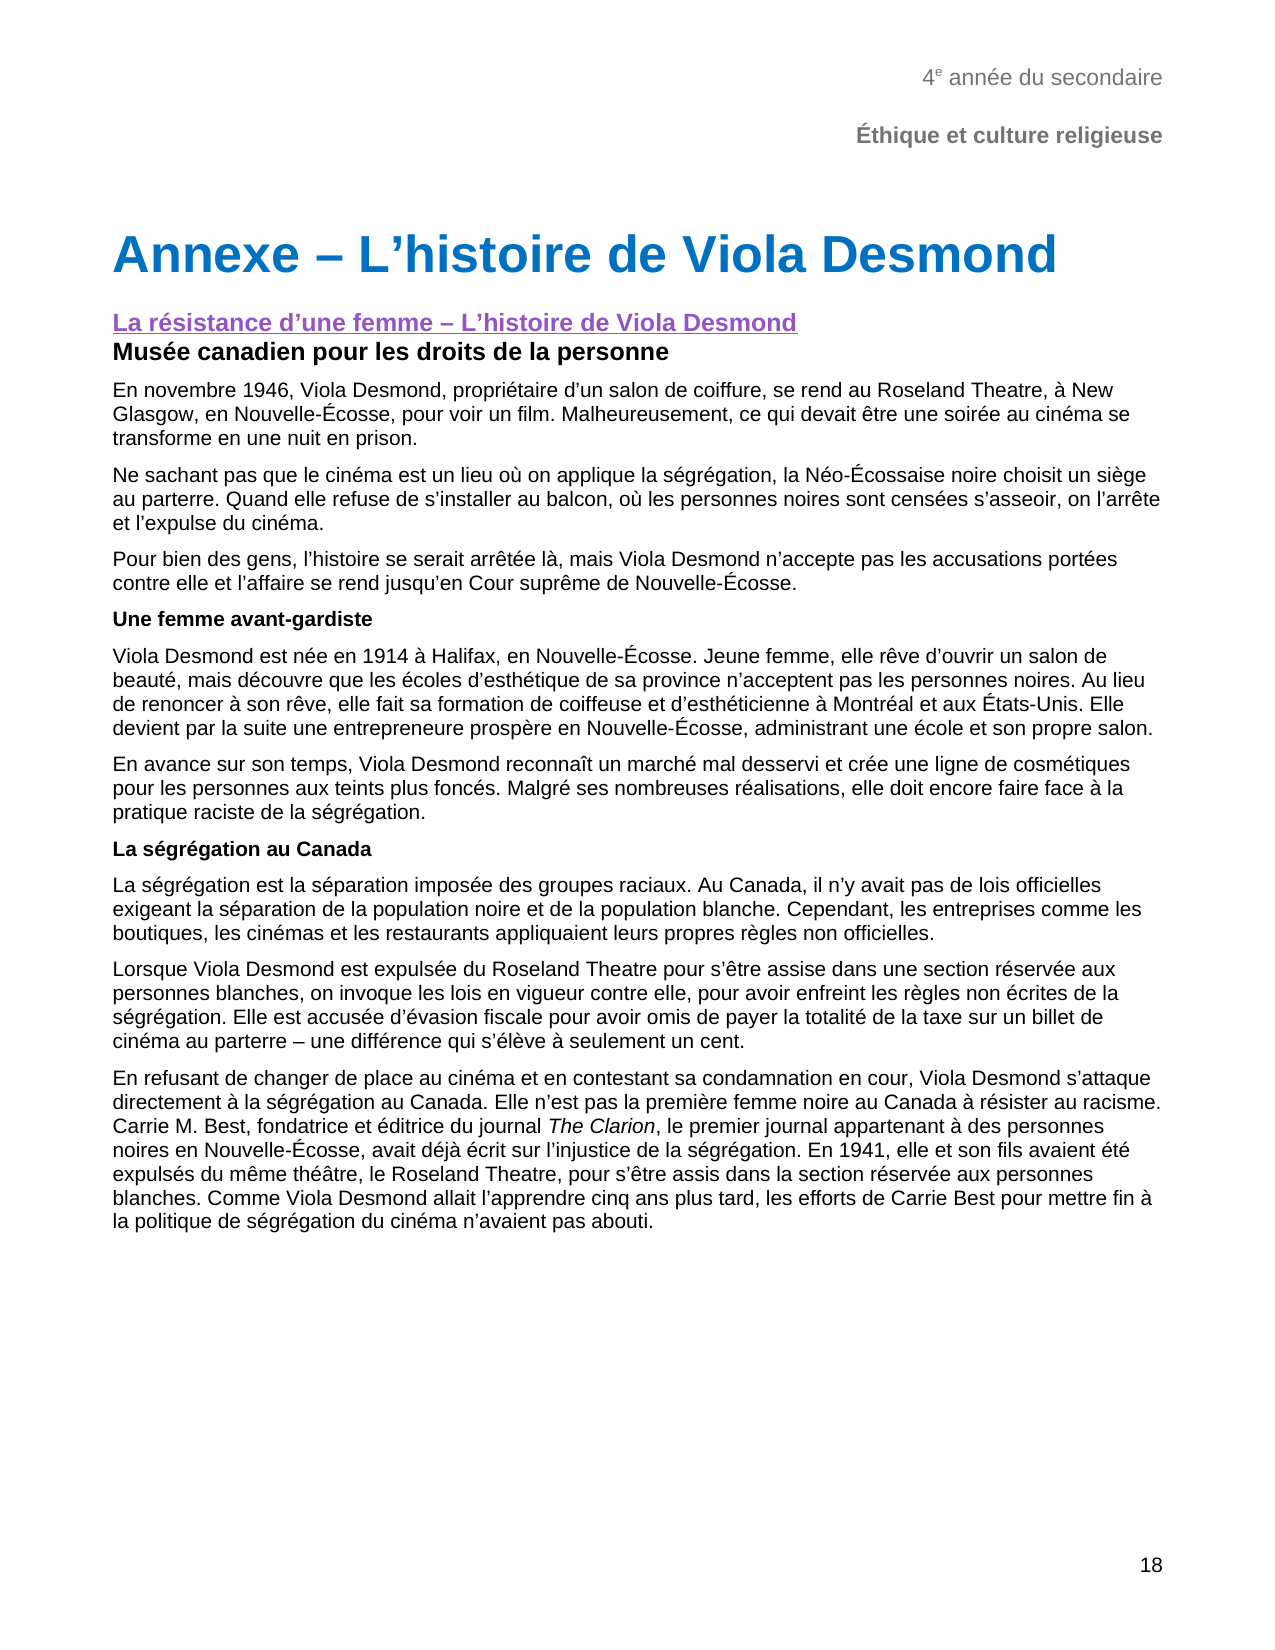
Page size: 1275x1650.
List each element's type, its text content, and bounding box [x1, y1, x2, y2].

text Une femme avant-gardiste [112, 607, 1162, 631]
text Pour bien des gens, l’histoire se serait arrêtée là, mais Viola Desmond n’accepte pas les accusations portées contre elle et l’affaire se rend jusqu’en Cour suprême de Nouvelle-Écosse. [112, 547, 1162, 595]
text En refusant de changer de place au cinéma et en contestant sa condamnation en cour, Viola Desmond s’attaque directement à la ségrégation au Canada. Elle n’est pas la première femme noire au Canada à résister au racisme. Carrie M. Best, fondatrice et éditrice du journal The Clarion, le premier journal appartenant à des personnes noires en Nouvelle-Écosse, avait déjà écrit sur l’injustice de la ségrégation. En 1941, elle et son fils avaient été expulsés du même théâtre, le Roseland Theatre, pour s’être assis dans la section réservée aux personnes blanches. Comme Viola Desmond allait l’apprendre cinq ans plus tard, les efforts de Carrie Best pour mettre fin à la politique de ségrégation du cinéma n’avaient pas abouti. [112, 1066, 1162, 1233]
text Éthique et culture religieuse [112, 122, 1162, 148]
text En novembre 1946, Viola Desmond, propriétaire d’un salon de coiffure, se rend au Roseland Theatre, à New Glasgow, en Nouvelle-Écosse, pour voir un film. Malheureusement, ce qui devait être une soirée au cinéma se transforme en une nuit en prison. [112, 378, 1162, 450]
text Viola Desmond est née en 1914 à Halifax, en Nouvelle-Écosse. Jeune femme, elle rêve d’ouvrir un salon de beauté, mais découvre que les écoles d’esthétique de sa province n’acceptent pas les personnes noires. Au lieu de renoncer à son rêve, elle fait sa formation de coiffeuse et d’esthéticienne à Montréal et aux États-Unis. Elle devient par la suite une entrepreneure prospère en Nouvelle-Écosse, administrant une école et son propre salon. [112, 644, 1162, 739]
text La résistance d’une femme – L’histoire de Viola Desmond [112, 308, 1162, 337]
text En avance sur son temps, Viola Desmond reconnaît un marché mal desservi et crée une ligne de cosmétiques pour les personnes aux teints plus foncés. Malgré ses nombreuses réalisations, elle doit encore faire face à la pratique raciste de la ségrégation. [112, 752, 1162, 824]
text La ségrégation au Canada [112, 836, 1162, 860]
text La ségrégation est la séparation imposée des groupes raciaux. Au Canada, il n’y avait pas de lois officielles exigeant la séparation de la population noire et de la population blanche. Cependant, les entreprises comme les boutiques, les cinémas et les restaurants appliquaient leurs propres règles non officielles. [112, 873, 1162, 945]
text Musée canadien pour les droits de la personne [112, 337, 1162, 366]
text Lorsque Viola Desmond est expulsée du Roseland Theatre pour s’être assise dans une section réservée aux personnes blanches, on invoque les lois en vigueur contre elle, pour avoir enfreint les règles non écrites de la ségrégation. Elle est accusée d’évasion fiscale pour avoir omis de payer la totalité de la taxe sur un billet de cinéma au parterre – une différence qui s’élève à seulement un cent. [112, 957, 1162, 1053]
text Annexe – L’histoire de Viola Desmond [112, 223, 1162, 283]
text Ne sachant pas que le cinéma est un lieu où on applique la ségrégation, la Néo-Écossaise noire choisit un siège au parterre. Quand elle refuse de s’installer au balcon, où les personnes noires sont censées s’asseoir, on l’arrête et l’expulse du cinéma. [112, 462, 1162, 534]
